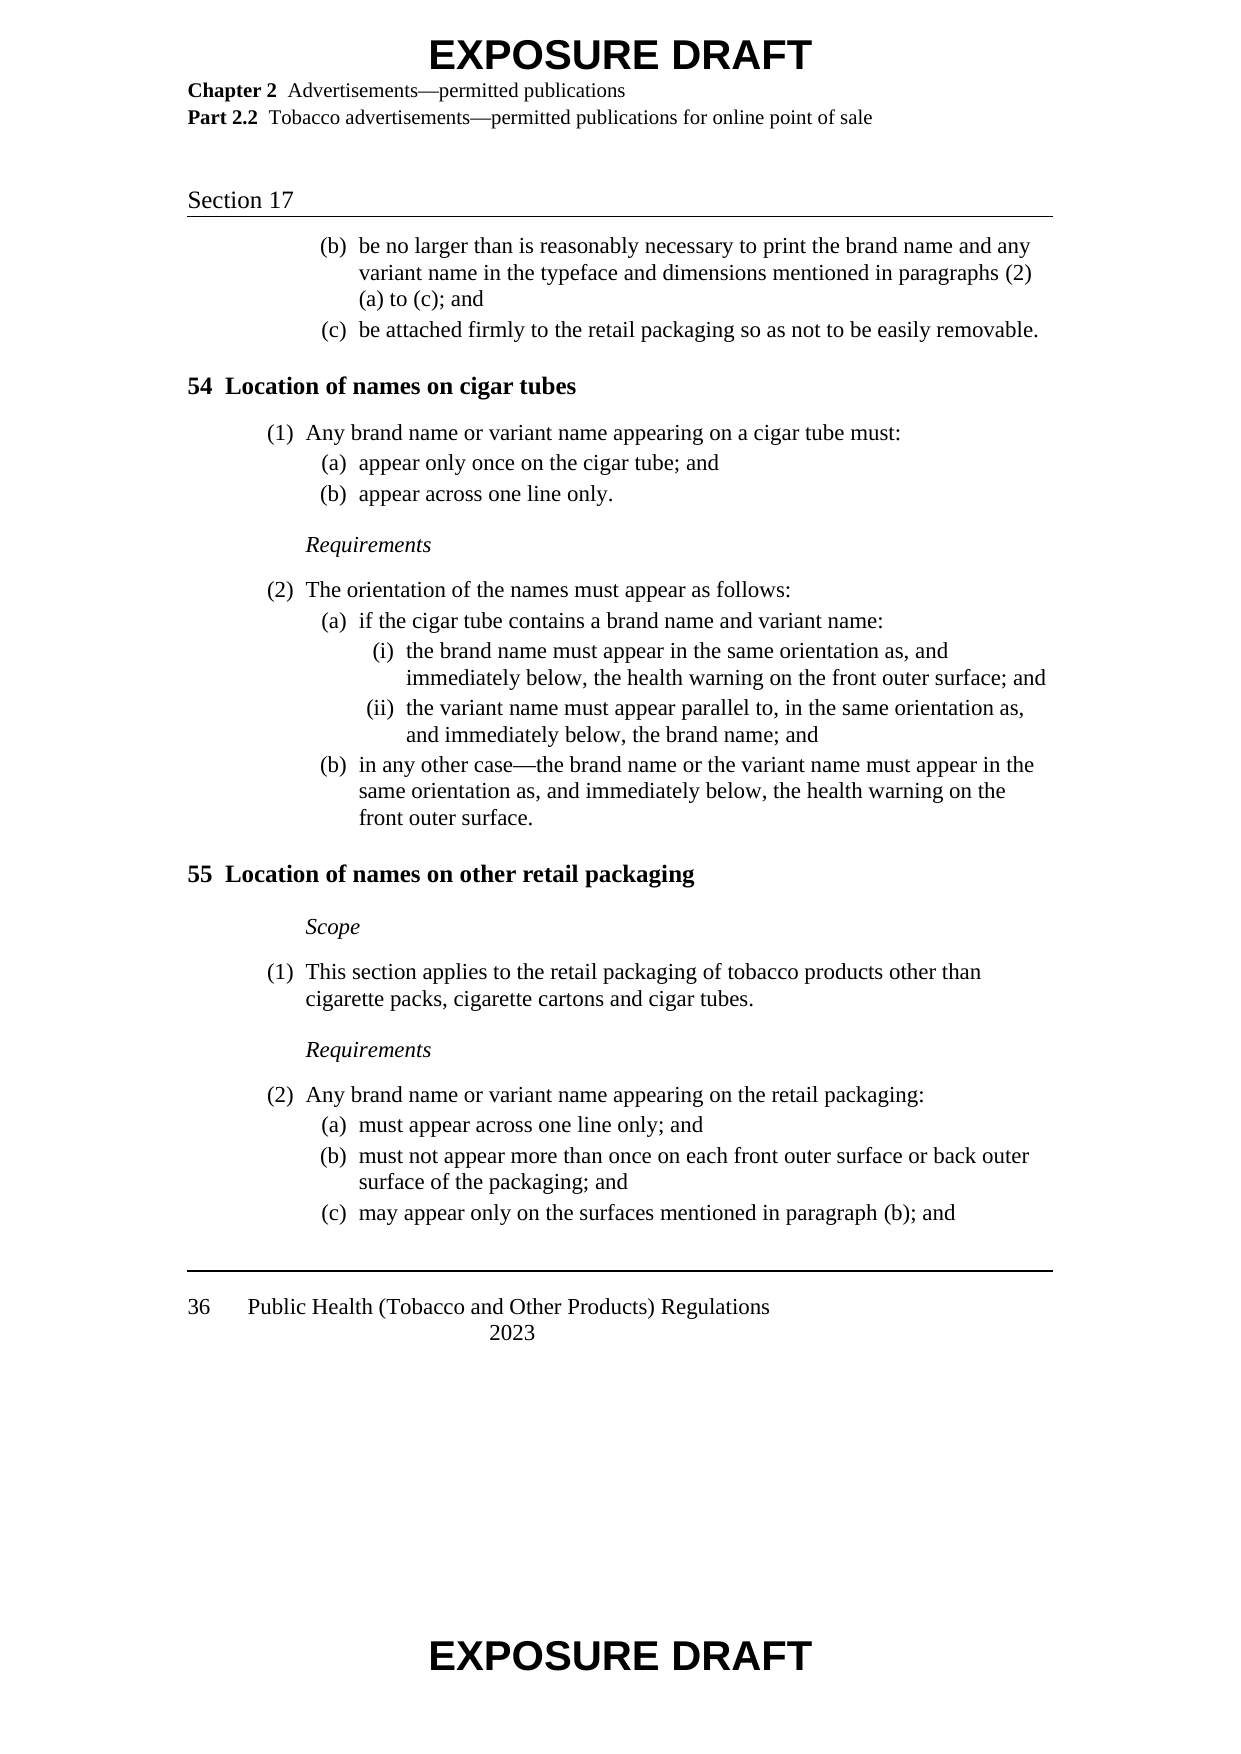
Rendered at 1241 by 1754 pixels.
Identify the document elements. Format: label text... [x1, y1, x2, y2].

text (a) appear only once on the cigar tube; and [187, 449, 1053, 476]
text Requirements [305, 1036, 1053, 1062]
text (b) in any other case—the brand name or the variant name must appear in the same orientation as, and immediately below, the health warning on the front outer surface. [187, 751, 1053, 830]
text (c) be attached firmly to the retail packaging so as not to be easily removable. [187, 316, 1053, 342]
text (ii) the variant name must appear parallel to, in the same orientation as, and immediately below, the brand name; and [187, 694, 1053, 747]
text (b) be no larger than is reasonably necessary to print the brand name and any variant name in the typeface and dimensions mentioned in paragraphs (2)(a) to (c); and [187, 233, 1053, 312]
text (i) the brand name must appear in the same orientation as, and immediately below, the health warning on the front outer surface; and [187, 637, 1053, 690]
text (b) must not appear more than once on each front outer surface or back outer surface of the packaging; and [187, 1142, 1053, 1195]
text (a) if the cigar tube contains a brand name and variant name: [187, 607, 1053, 633]
text (2) The orientation of the names must appear as follows: [187, 576, 1053, 603]
text (1) This section applies to the retail packaging of tobacco products other than cigarette packs, cigarette cartons and cigar tubes. [187, 958, 1053, 1011]
text 54 Location of names on cigar tubes [187, 371, 1053, 400]
text (a) must appear across one line only; and [187, 1112, 1053, 1138]
text 55 Location of names on other retail packaging [187, 859, 1053, 888]
text Requirements [305, 531, 1053, 558]
text (2) Any brand name or variant name appearing on the retail packaging: [187, 1081, 1053, 1107]
text (c) may appear only on the surfaces mentioned in paragraph (b); and [187, 1199, 1053, 1225]
text Scope [305, 913, 1053, 939]
text (1) Any brand name or variant name appearing on a cigar tube must: [187, 419, 1053, 445]
text (b) appear across one line only. [187, 480, 1053, 506]
